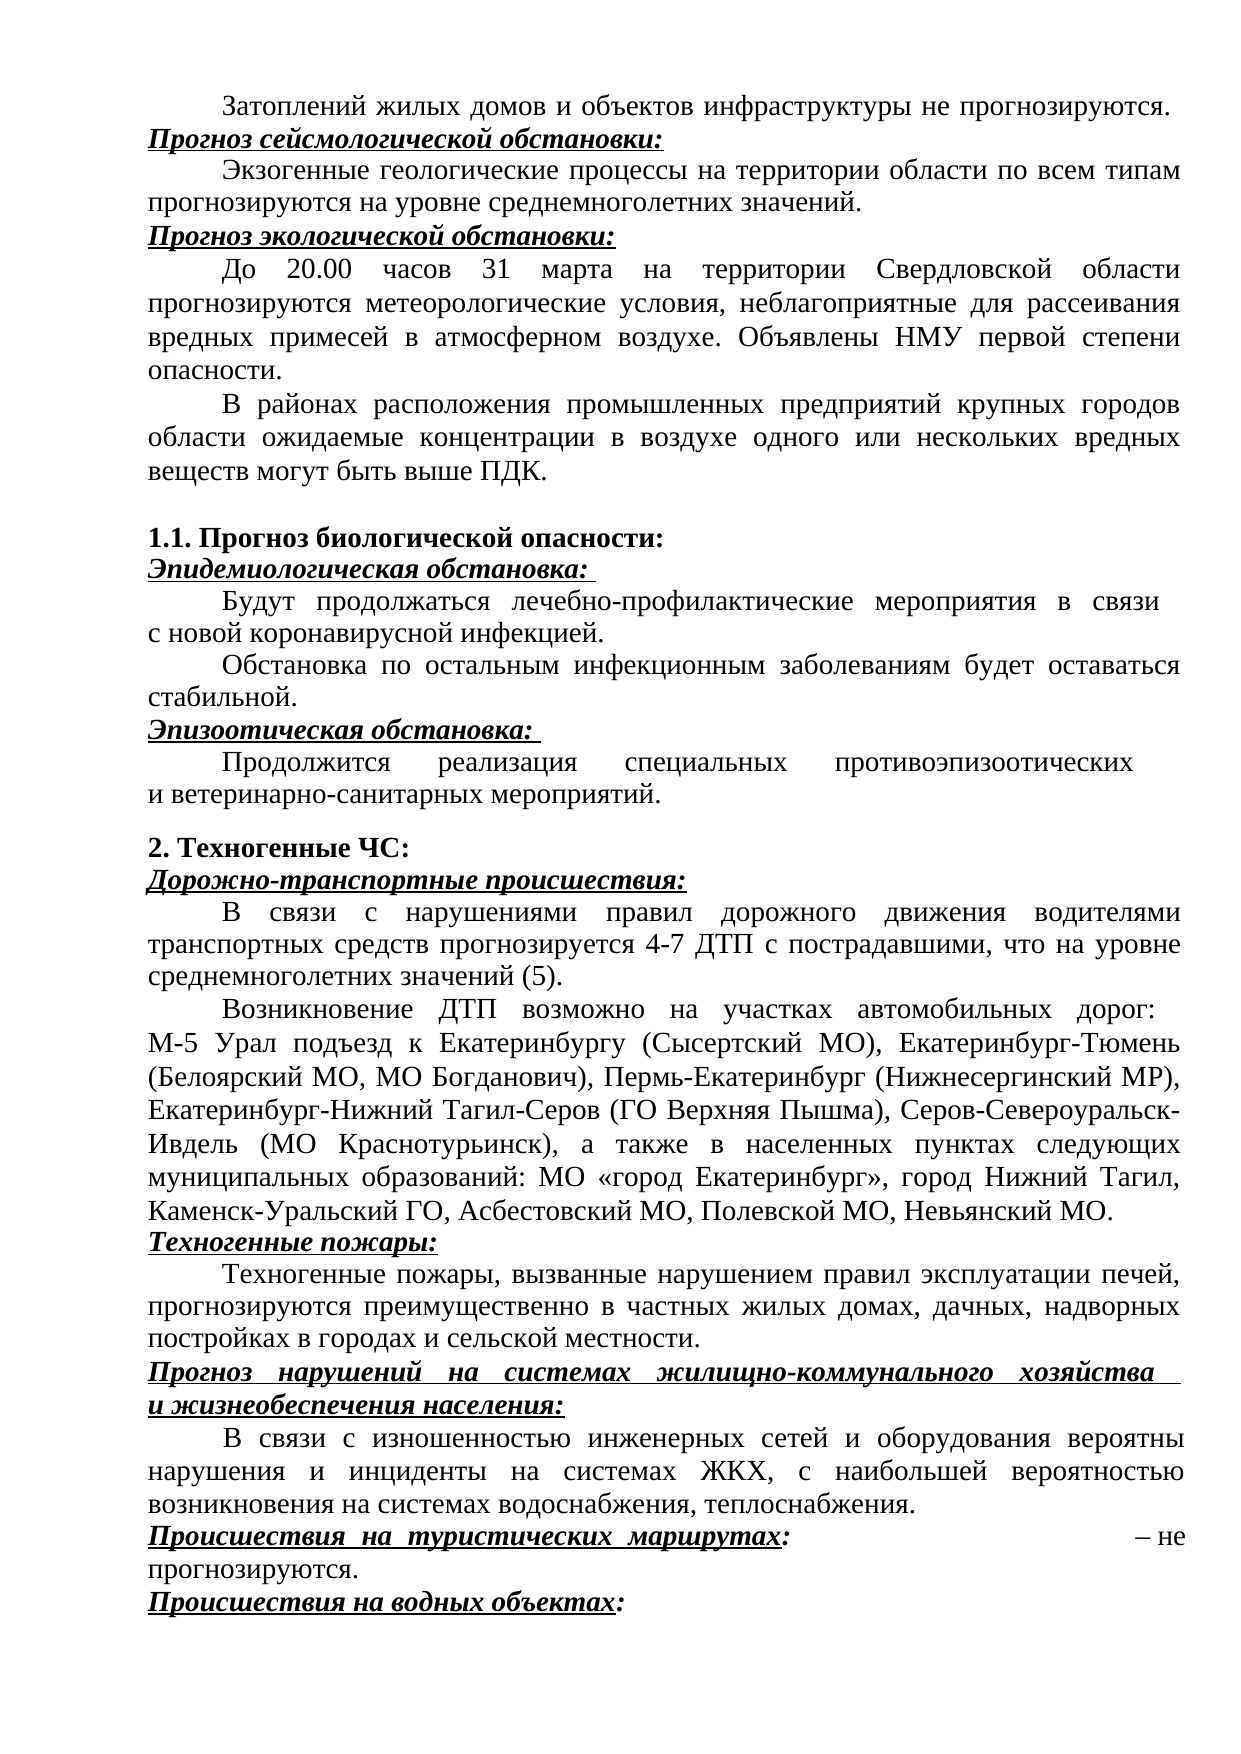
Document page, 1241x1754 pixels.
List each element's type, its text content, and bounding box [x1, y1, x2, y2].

text Экзогенные геологические процессы на территории области по всем типам прогнозируются на уровне среднемноголетних значений. [148, 154, 1181, 218]
text Обстановка по остальным инфекционным заболеваниям будет оставаться стабильной. [148, 649, 1181, 712]
text Эпизоотическая обстановка: [148, 712, 1181, 746]
text Будут продолжаться лечебно-профилактические мероприятия в связи с новой коронавирусной инфекцией. [148, 585, 1181, 649]
text Происшествия на туристических маршрутах: – не прогнозируются. [148, 1519, 1186, 1585]
text Происшествия на водных объектах: [148, 1585, 1186, 1618]
text Продолжится реализация специальных противоэпизоотических и ветеринарно-санитарных мероприятий. [148, 746, 1181, 810]
text 1.1. Прогноз биологической опасности: [148, 520, 1181, 553]
text До 20.00 часов 31 марта на территории Свердловской области прогнозируются метеорологические условия, неблагоприятные для рассеивания вредных примесей в атмосферном воздухе. Объявлены НМУ первой степени опасности. [148, 252, 1181, 386]
text В районах расположения промышленных предприятий крупных городов области ожидаемые концентрации в воздухе одного или нескольких вредных веществ могут быть выше ПДК. [148, 386, 1181, 486]
text В связи с нарушениями правил дорожного движения водителями транспортных средств прогнозируется 4-7 ДТП с пострадавшими, что на уровне среднемноголетних значений (5). [148, 896, 1181, 992]
text Дорожно-транспортные происшествия: [148, 864, 1181, 896]
text Затоплений жилых домов и объектов инфраструктуры не прогнозируются. Прогноз сейсмологической обстановки: [148, 89, 1181, 154]
text Прогноз нарушений на системах жилищно-коммунального хозяйства и жизнеобеспечения населения: [148, 1354, 1181, 1383]
text Прогноз нарушений на системах жилищно-коммунального хозяйства и жизнеобеспечения населения: [148, 1384, 1181, 1421]
text Техногенные пожары, вызванные нарушением правил эксплуатации печей, прогнозируются преимущественно в частных жилых домах, дачных, надворных постройках в городах и сельской местности. [148, 1258, 1181, 1354]
text 2. Техногенные ЧС: [148, 832, 1181, 864]
text Возникновение ДТП возможно на участках автомобильных дорог: М-5 Урал подъезд к Екатеринбургу (Сысертский МО), Екатеринбург-Тюмень (Белоярский МО, МО Богданович), Пермь-Екатеринбург (Нижнесергинский МР), Екатеринбург-Нижний Тагил-Серов (ГО Верхняя Пышма), Серов-Североуральск-Ивдель (МО Краснотурьинск), а также в населенных пунктах следующих муниципальных образований: МО «город Екатеринбург», город Нижний Тагил, Каменск-Уральский ГО, Асбестовский МО, Полевской МО, Невьянский МО. [148, 992, 1181, 1226]
text Эпидемиологическая обстановка: [148, 553, 1181, 585]
text Прогноз экологической обстановки: [148, 218, 1181, 252]
text В связи с изношенностью инженерных сетей и оборудования вероятны нарушения и инциденты на системах ЖКХ, с наибольшей вероятностью возникновения на системах водоснабжения, теплоснабжения. [148, 1421, 1186, 1519]
text Техногенные пожары: [148, 1226, 1181, 1258]
